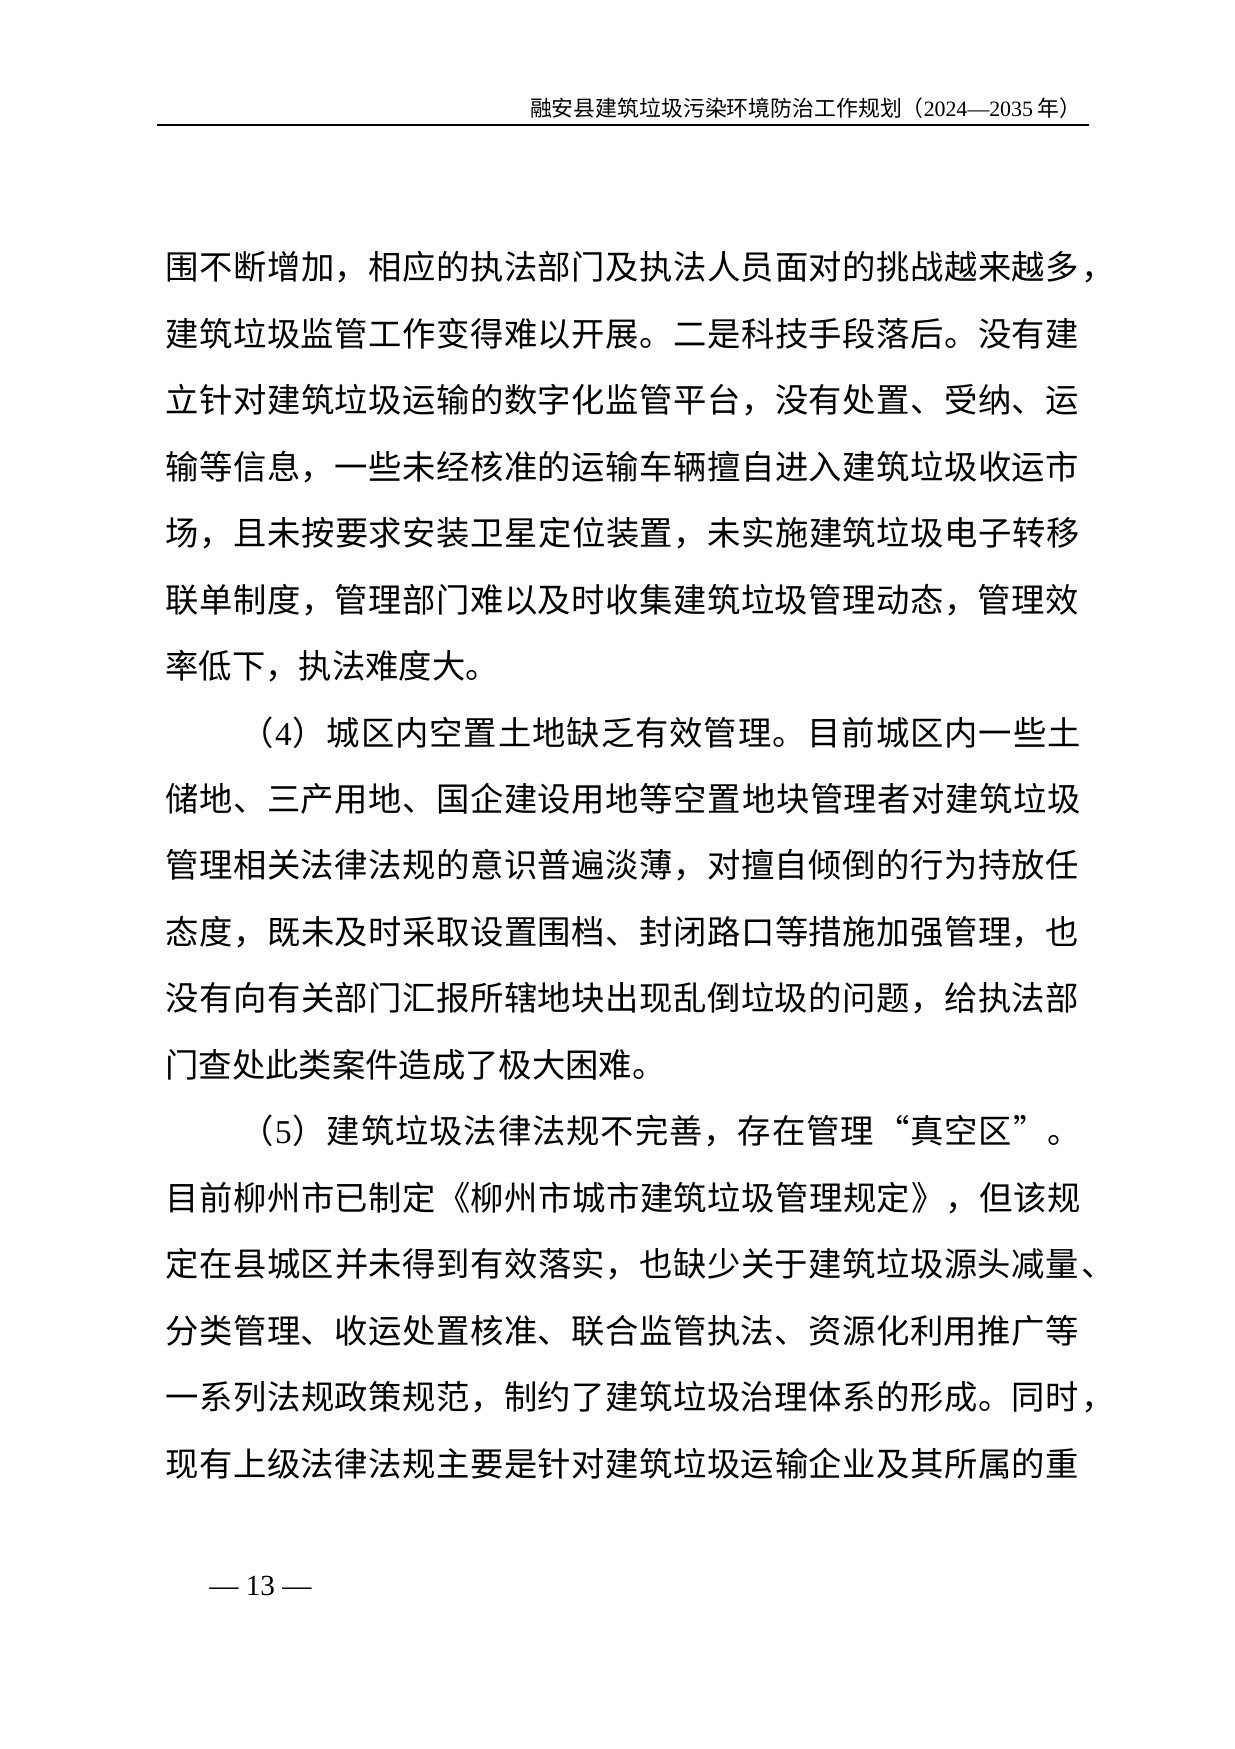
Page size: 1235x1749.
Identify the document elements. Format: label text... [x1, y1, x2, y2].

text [165, 1096, 1081, 1495]
text （4）城区内空置土地缺乏有效管理。目前城区内一些土储地、三产用地、国企建设用地等空置地块管理者对建筑垃圾管理相关法律法规的意识普遍淡薄，对擅自倾倒的行为持放任态度，既未及时采取设置围档、封闭路口等措施加强管理，也没有向有关部门汇报所辖地块出现乱倒垃圾的问题，给执法部门查处此类案件造成了极大困难。 [165, 697, 1081, 1096]
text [165, 232, 1081, 697]
